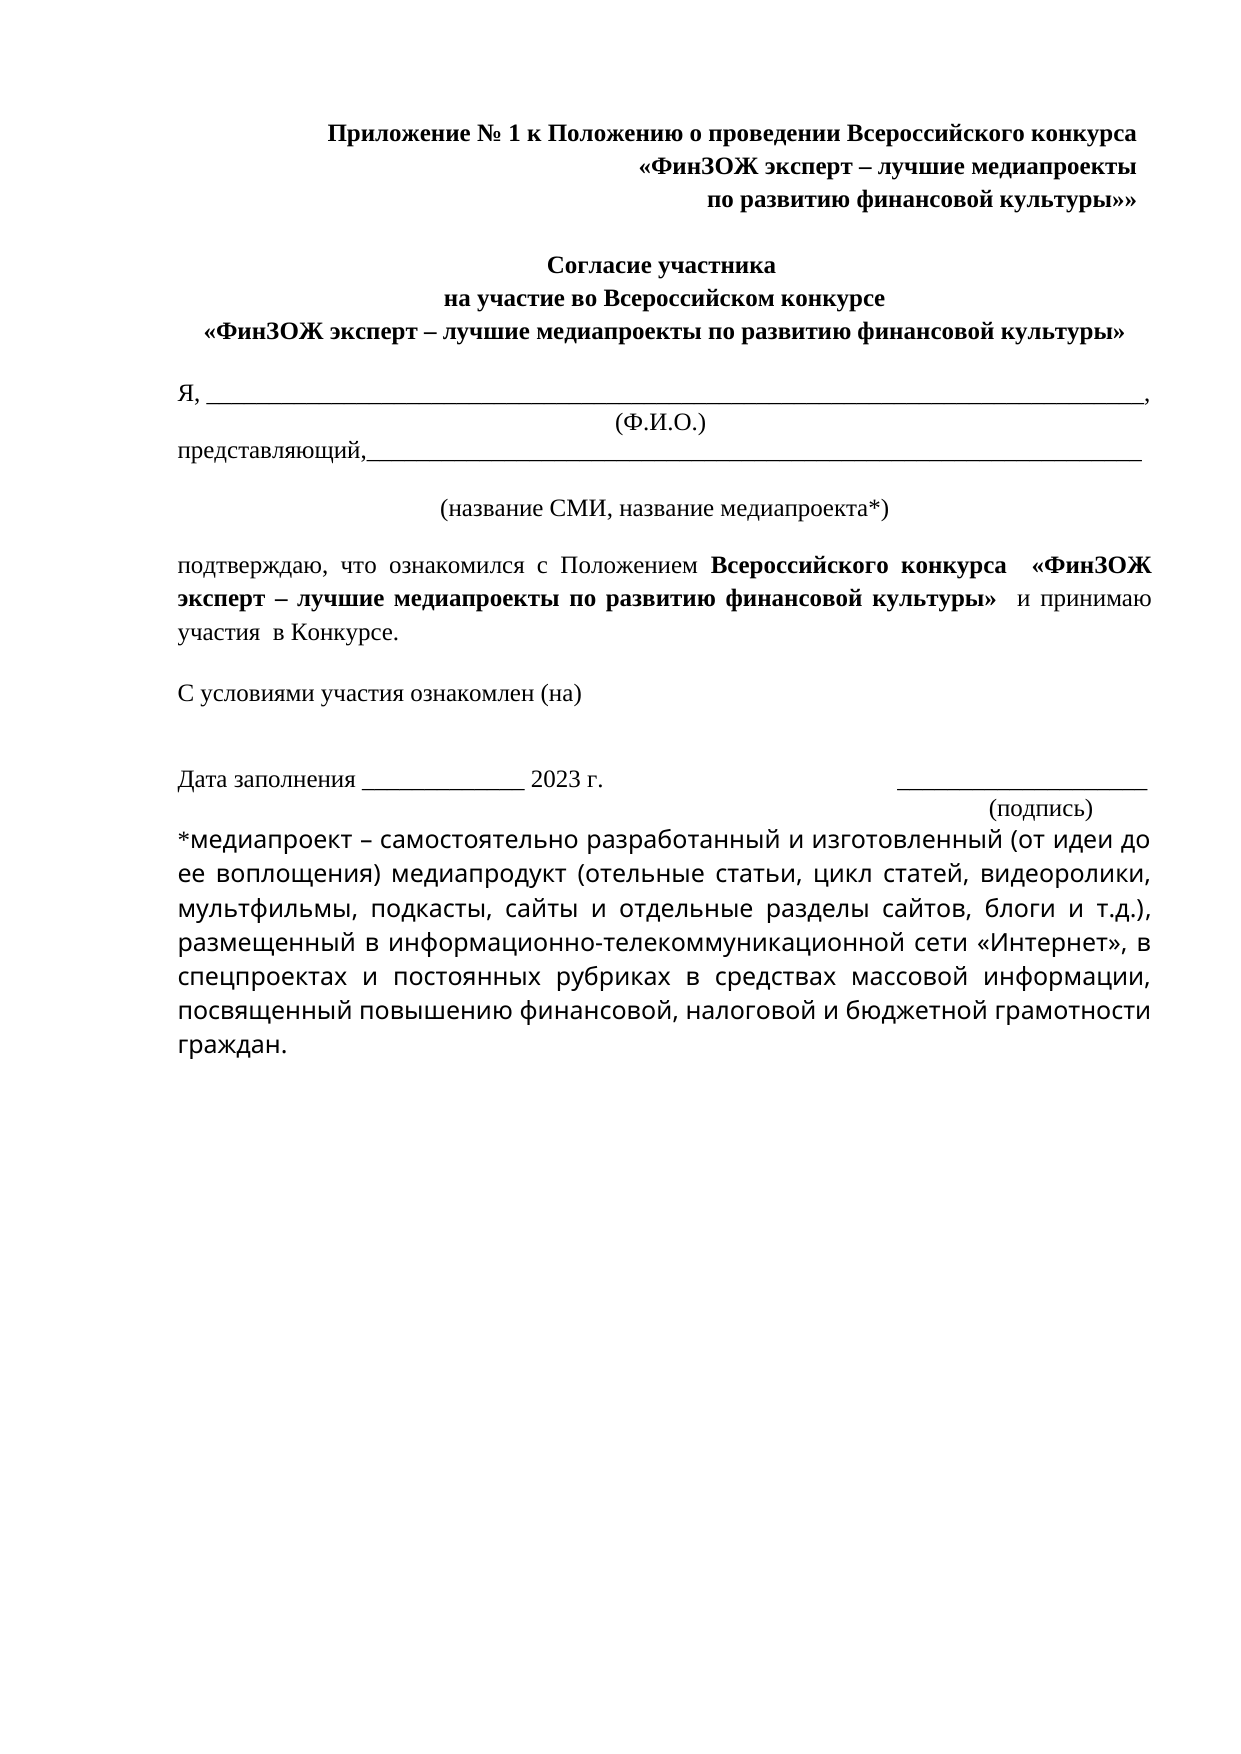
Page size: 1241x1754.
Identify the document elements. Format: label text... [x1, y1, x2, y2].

list Согласие участника на участие во Всероссийском конкурсе [177, 250, 1152, 312]
text (название СМИ, название медиапроекта*) [177, 493, 1152, 522]
text (Ф.И.О.) [177, 407, 1152, 436]
list по развитию финансовой культуры»» [215, 184, 1137, 213]
text Я, ___________________________________________________________________________, [177, 349, 1152, 407]
list подтверждаю, что ознакомился с Положением Всероссийского конкурса «ФинЗОЖ эксперт – лучшие медиапроекты по развитию финансовой культуры» и принимаю участия в Конкурсе. [177, 551, 1152, 645]
text Дата заполнения _____________ 2023 г. ____________________ [177, 764, 1152, 793]
text представляющий,______________________________________________________________ [177, 436, 1152, 464]
text *медиапроект – самостоятельно разработанный и изготовленный (от идеи до ее воплощения) медиапродукт (отельные статьи, цикл статей, видеоролики, мультфильмы, подкасты, сайты и отдельные разделы сайтов, блоги и т.д.), размещенный в информационно-телекоммуникационной сети «Интернет», в спецпроектах и постоянных рубриках в средствах массовой информации, посвященный повышению финансовой, налоговой и бюджетной грамотности граждан. [177, 822, 1152, 1061]
list «ФинЗОЖ эксперт – лучшие медиапроекты по развитию финансовой культуры» [177, 316, 1152, 345]
text (подпись) [915, 793, 1152, 822]
text С условиями участия ознакомлен (на) [177, 678, 1152, 707]
list Приложение № 1 к Положению о проведении Всероссийского конкурса «ФинЗОЖ эксперт – лучшие медиапроекты [215, 118, 1137, 180]
